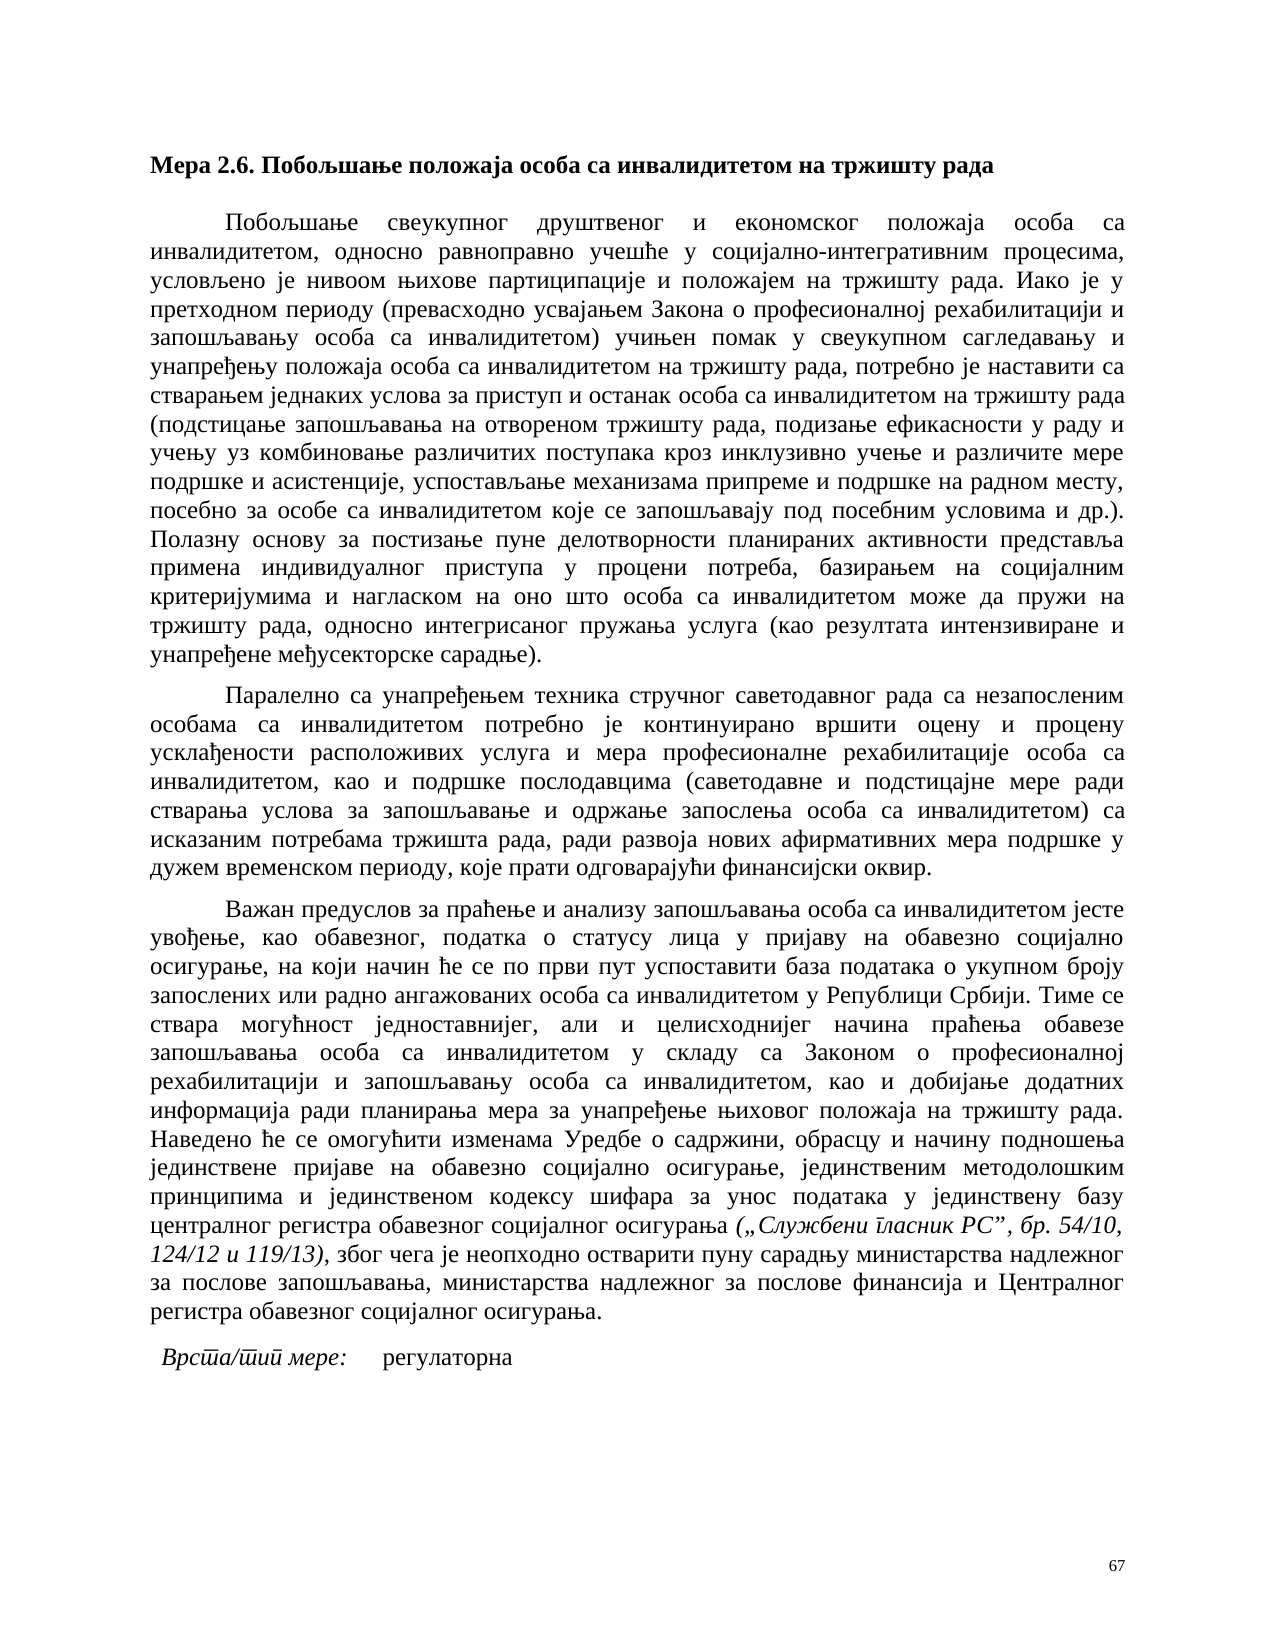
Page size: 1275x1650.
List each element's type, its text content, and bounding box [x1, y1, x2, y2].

text Паралелно са унапређењем техника стручног саветодавног рада са незапосленим особама са инвалидитетом потребно је континуирано вршити оцену и процену усклађености расположивих услуга и мера професионалне рехабилитације особа са инвалидитетом, као и подршке послодавцима (саветодавне и подстицајне мере ради стварања услова за запошљавање и одржање запослења особа са инвалидитетом) са исказаним потребама тржишта рада, ради развоја нових афирмативних мера подршке у дужем временском периоду, које прати одговарајући финансијски оквир. [150, 680, 1125, 881]
text Побољшање свеукупног друштвеног и економског положаја особа са инвалидитетом, односно равноправно учешће у социјално-интегративним процесима, условљено је нивоом њихове партиципације и положајем на тржишту рада. Иако је у претходном периоду (превасходно усвајањем Закона о професионалној рехабилитацији и запошљавању особа са инвалидитетом) учињен помак у свеукупном сагледавању и унапређењу положаја особа са инвалидитетом на тржишту рада, потребно је наставити са стварањем једнаких услова за приступ и останак особа са инвалидитетом на тржишту рада (подстицање запошљавања на отвореном тржишту рада, подизање ефикасности у раду и учењу уз комбиновање различитих поступака кроз инклузивно учење и различите мере подршке и асистенције, успостављање механизама припреме и подршке на радном месту, посебно за особе са инвалидитетом које се запошљавају под посебним условима и др.). Полазну основу за постизање пуне делотворности планираних активности представља примена индивидуалног приступа у процени потреба, базирањем на социјалним критеријумима и нагласком на оно што особа са инвалидитетом може да пружи на тржишту рада, односно интегрисаног пружања услуга (као резултата интензивиране и унапређене међусекторске сарадње). [150, 207, 1125, 667]
table_header регулаторна [371, 1342, 1124, 1370]
text Мера 2.6. Побољшање положаја особа са инвалидитетом на тржишту рада [150, 150, 1125, 179]
text Важан предуслов за праћење и анализу запошљавања особа са инвалидитетом јесте увођење, као обавезног, податка о статусу лица у пријаву на обавезно социјално осигурање, на који начин ће се по први пут успоставити база података о укупном броју запослених или радно ангажованих особа са инвалидитетом у Републици Србији. Тиме се ствара могућност једноставнијег, али и целисходнијег начина праћења обавезе запошљавања особа са инвалидитетом у складу са Законом о професионалној рехабилитацији и запошљавању особа са инвалидитетом, као и добијање додатних информација ради планирања мера за унапређење њиховог положаја на тржишту рада. Наведено ће се омогућити изменама Уредбе о садржини, обрасцу и начину подношења јединствене пријаве на обавезно социјално осигурање, јединственим методолошким принципима и јединственом кодексу шифара за унос података у јединствену базу централног регистра обавезног социјалног осигурања („Службени гласник РСˮ, бр. 54/10, 124/12 и 119/13), због чега је неопходно остварити пуну сарадњу министарства надлежног за послове запошљавања, министарства надлежног за послове финансија и Централног регистра обавезног социјалног осигурања. [150, 894, 1125, 1325]
table_header Врста/тип мере: [150, 1342, 371, 1370]
